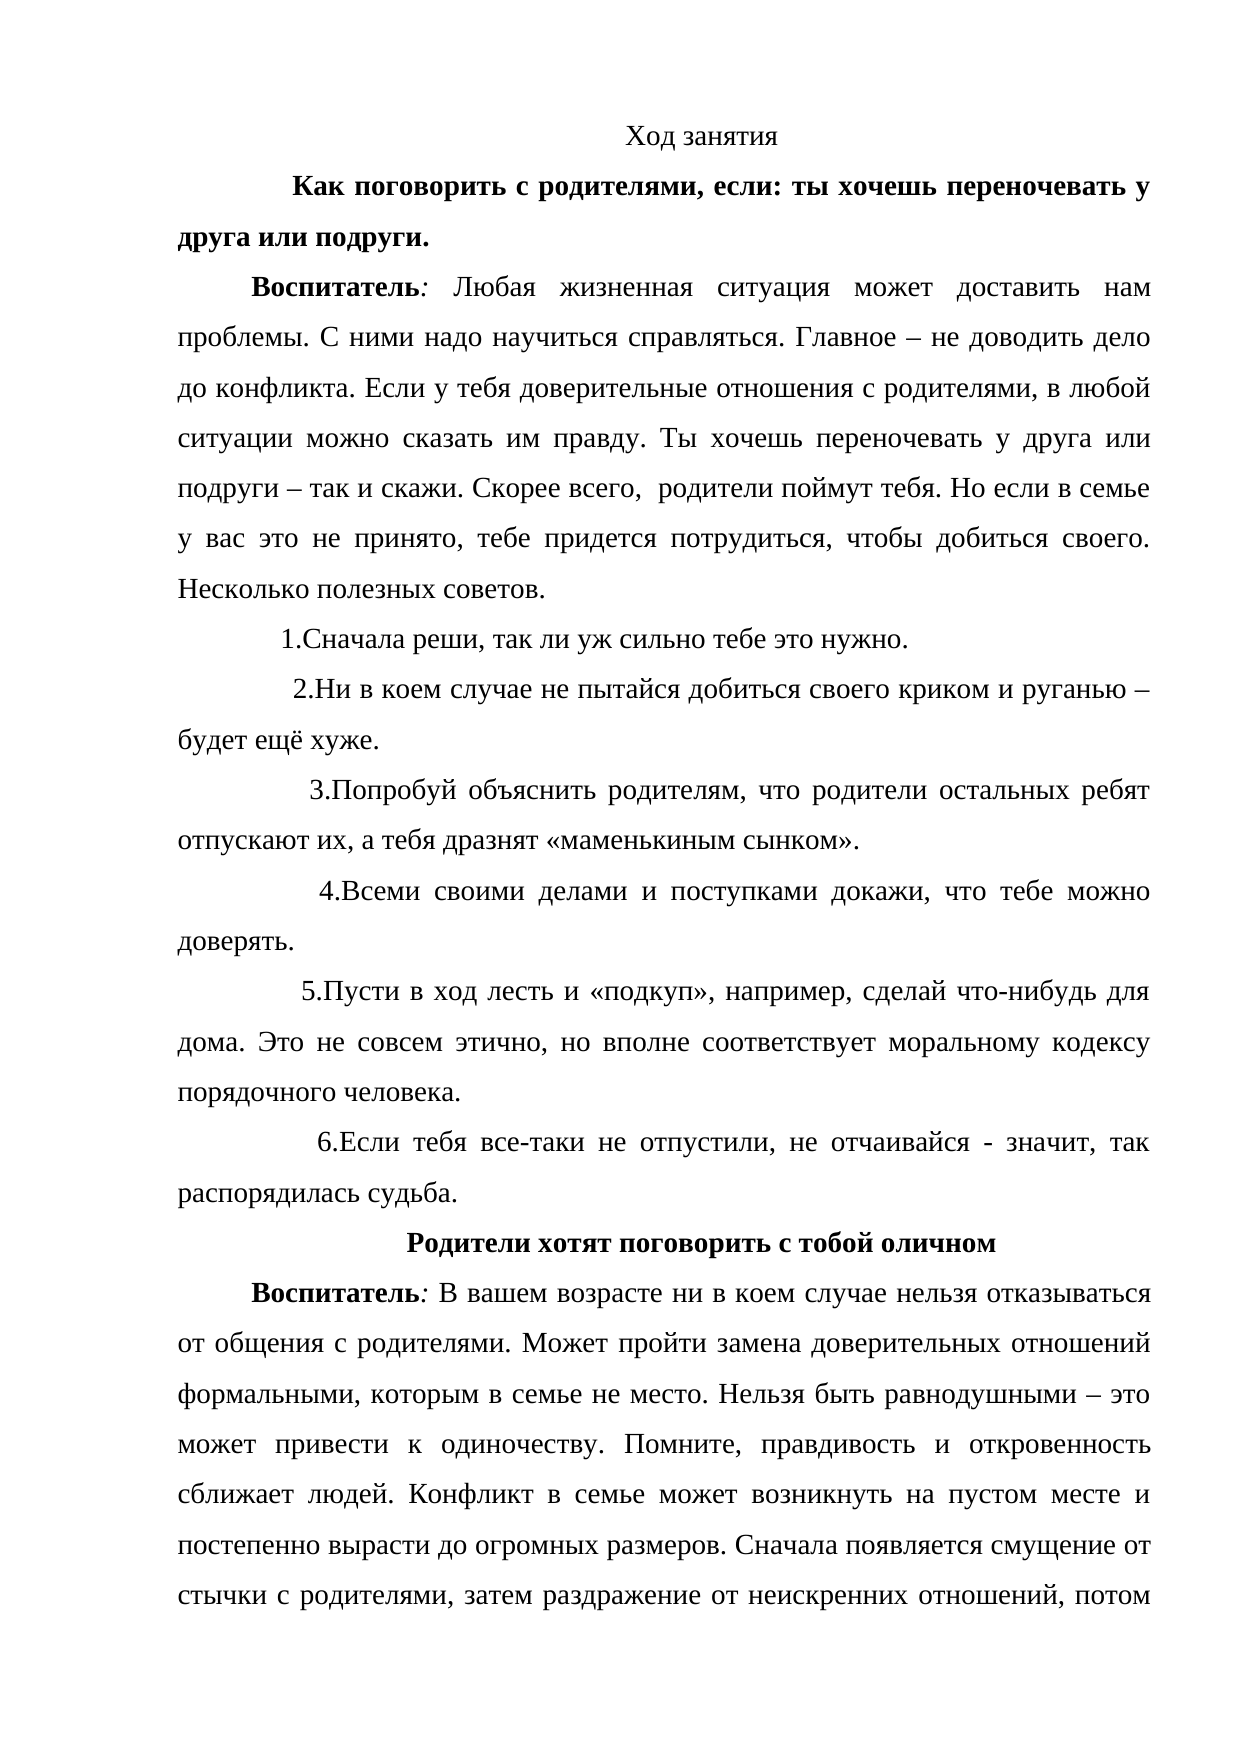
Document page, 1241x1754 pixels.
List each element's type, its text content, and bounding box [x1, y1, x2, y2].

text Как поговорить с родителями, если: ты хочешь переночевать у друга или подруги. [177, 168, 1152, 252]
text 6.Если тебя все-таки не отпустили, не отчаивайся - значит, так распорядилась судьба. [177, 1124, 1152, 1208]
text Ход занятия [177, 118, 1152, 152]
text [177, 1275, 1152, 1611]
text 5.Пусти в ход лесть и «подкуп», например, сделай что-нибудь для дома. Это не совсем этично, но вполне соответствует моральному кодексу порядочного человека. [177, 973, 1152, 1108]
text 3.Попробуй объяснить родителям, что родители остальных ребят отпускают их, а тебя дразнят «маменькиным сынком». [177, 772, 1152, 856]
text Воспитатель: Любая жизненная ситуация может доставить нам проблемы. С ними надо научиться справляться. Главное – не доводить дело до конфликта. Если у тебя доверительные отношения с родителями, в любой ситуации можно сказать им правду. Ты хочешь переночевать у друга или подруги – так и скажи. Скорее всего, родители поймут тебя. Но если в семье у вас это не принято, тебе придется потрудиться, чтобы добиться своего. Несколько полезных советов. [177, 269, 1152, 604]
text 2.Ни в коем случае не пытайся добиться своего криком и руганью – будет ещё хуже. [177, 672, 1152, 755]
text 4.Всеми своими делами и поступками докажи, что тебе можно доверять. [177, 873, 1152, 957]
text 1.Сначала реши, так ли уж сильно тебе это нужно. [177, 621, 1152, 655]
text Родители хотят поговорить с тобой оличном [177, 1225, 1152, 1258]
